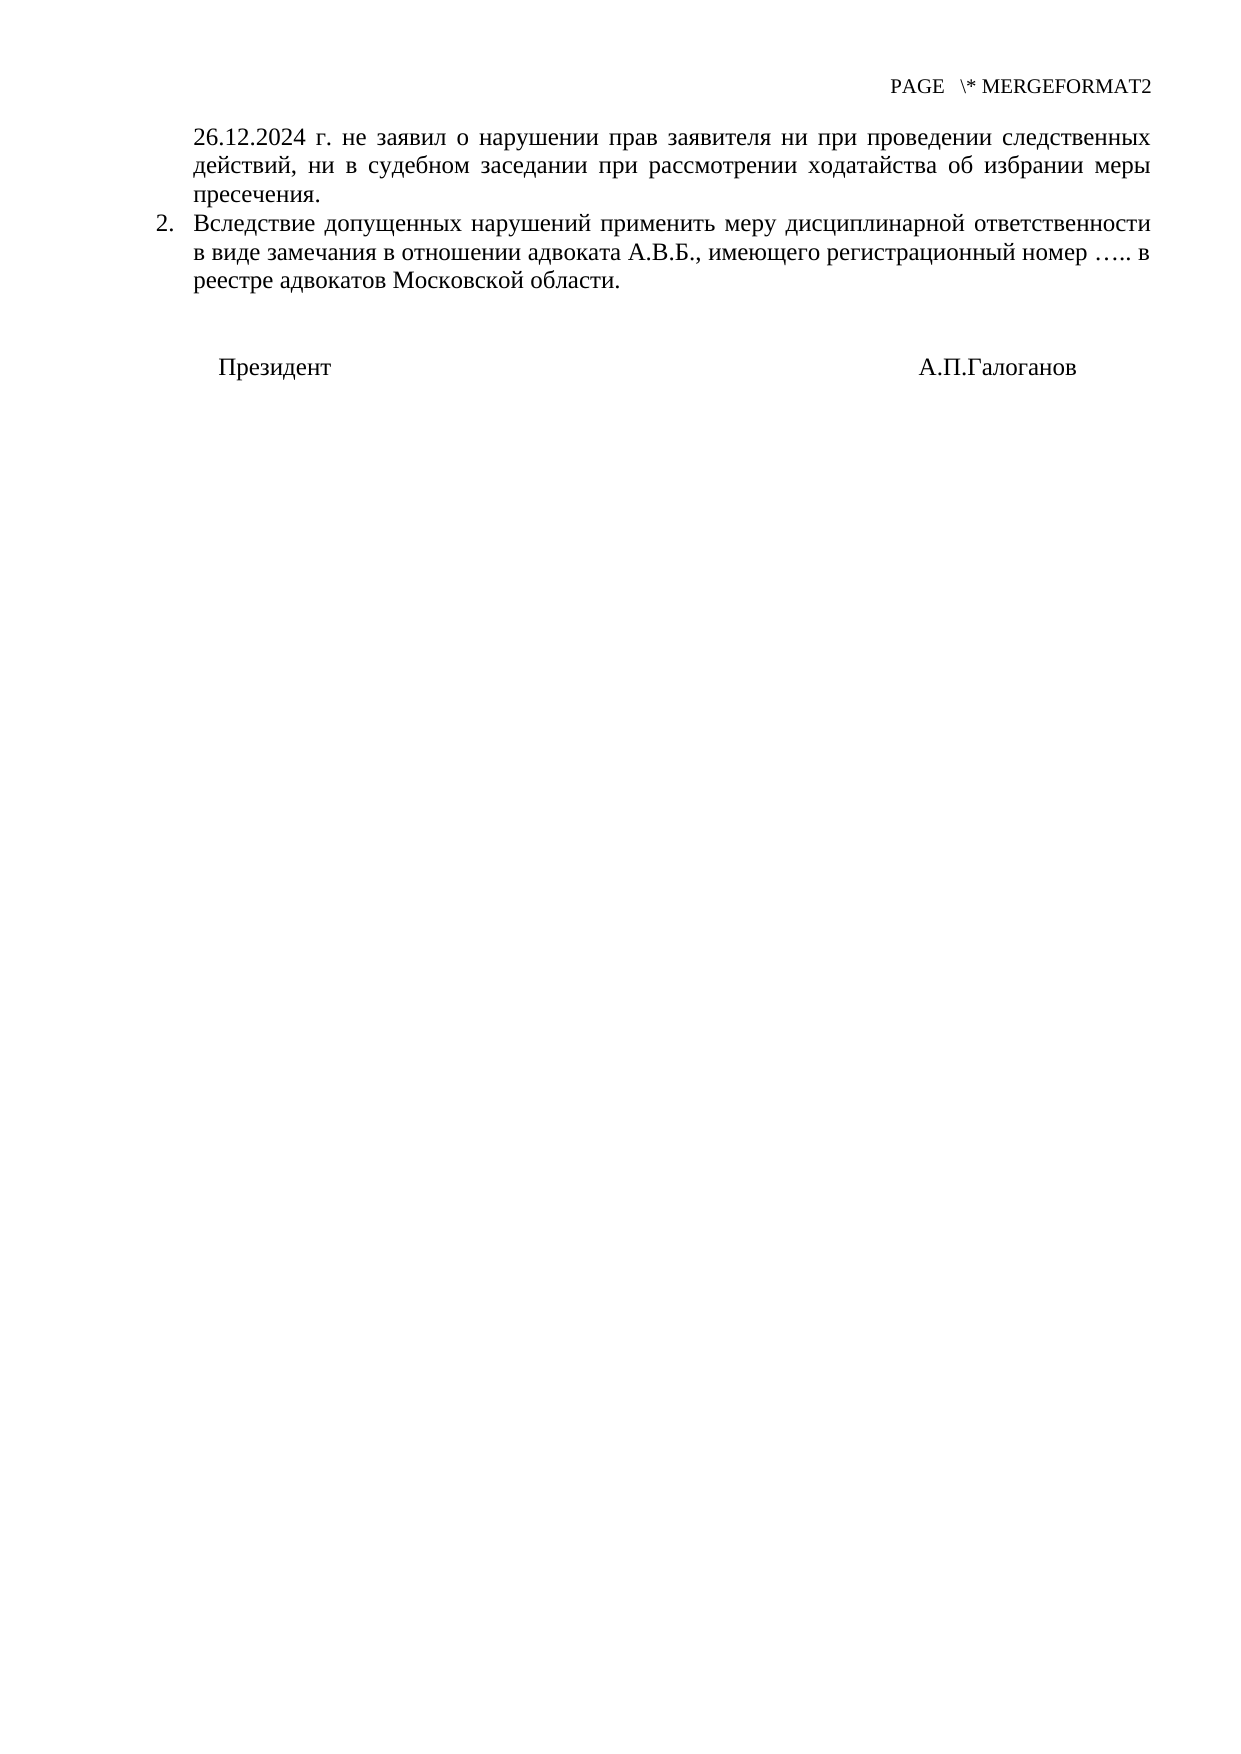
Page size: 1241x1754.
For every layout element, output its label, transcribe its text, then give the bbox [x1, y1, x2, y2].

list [156, 122, 1152, 208]
list Вследствие допущенных нарушений применить меру дисциплинарной ответственности в виде замечания в отношении адвоката А.В.Б., имеющего регистрационный номер ….. в реестре адвокатов Московской области. [156, 208, 1152, 294]
text Президент А.П.Галоганов [118, 352, 1152, 381]
